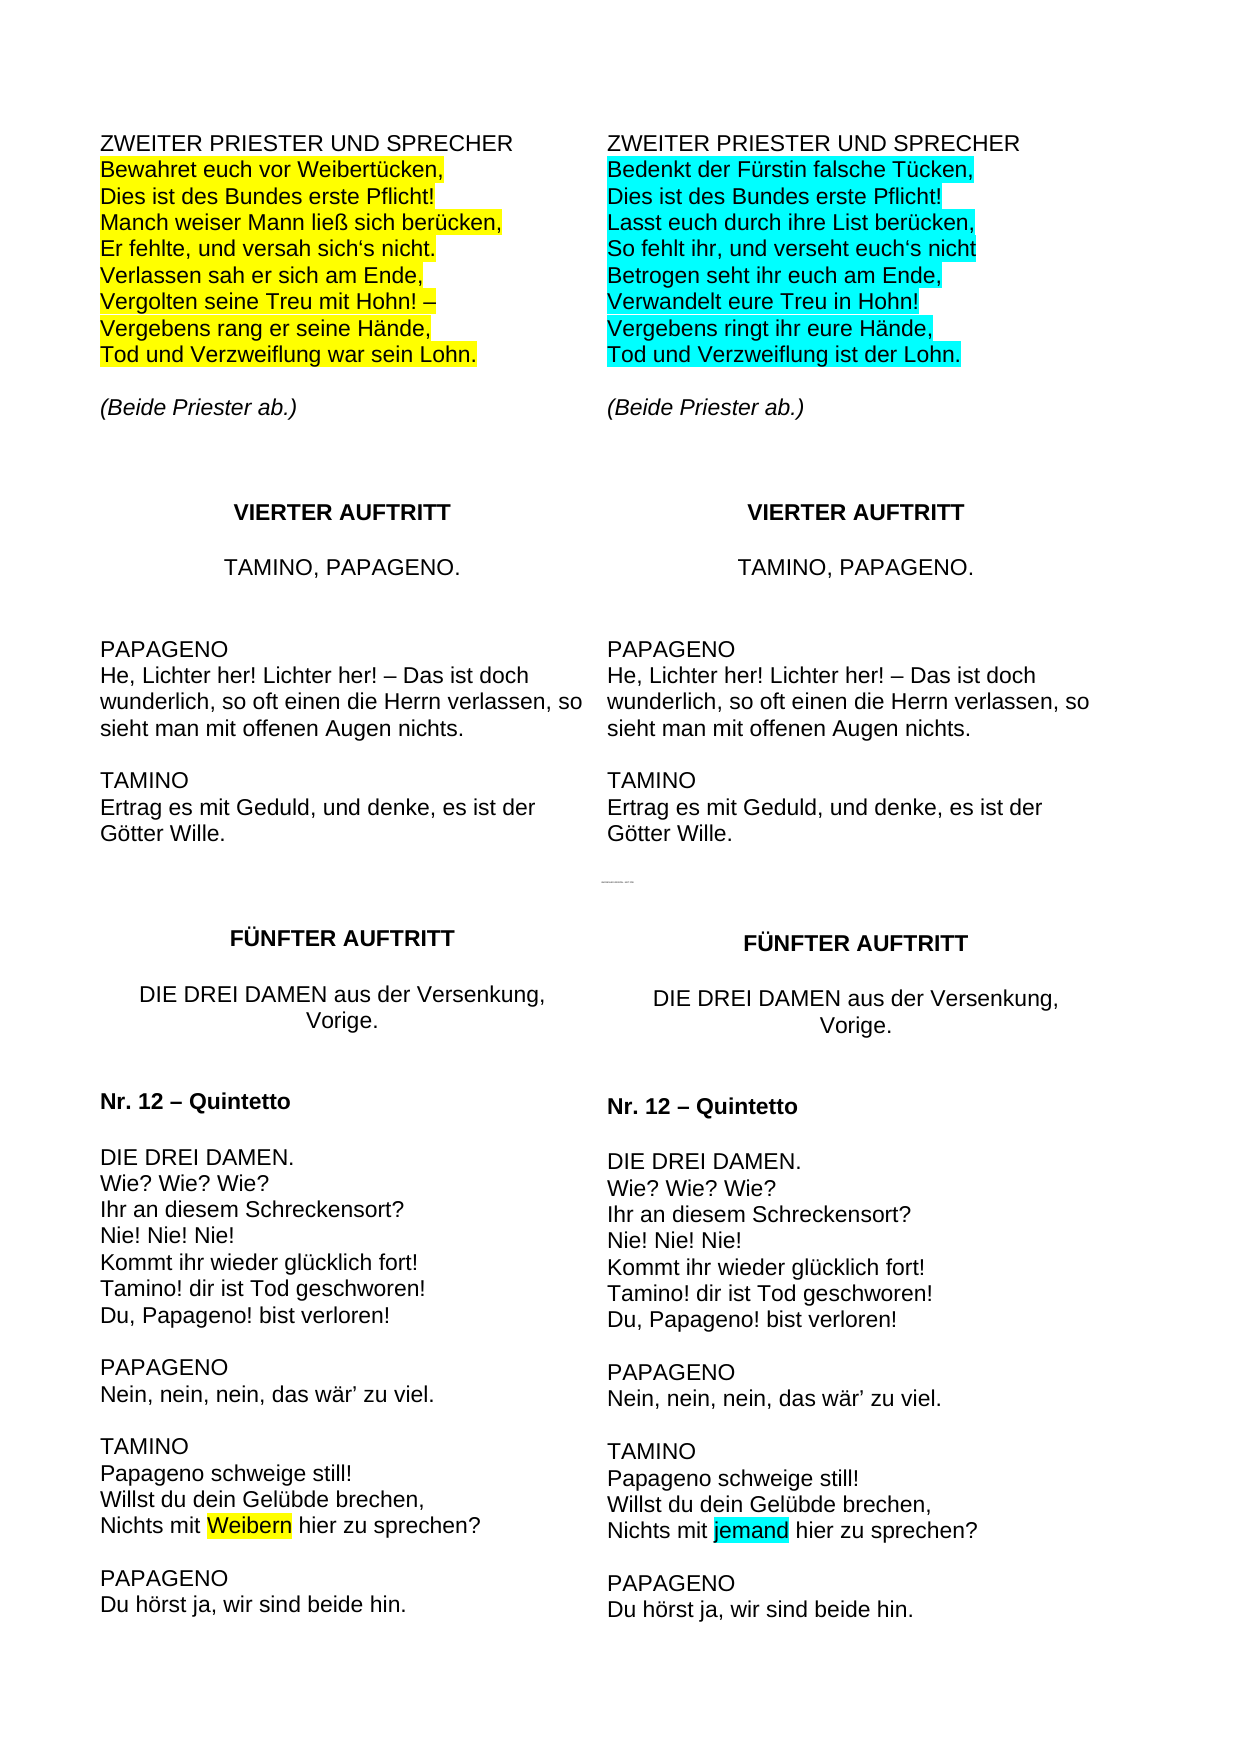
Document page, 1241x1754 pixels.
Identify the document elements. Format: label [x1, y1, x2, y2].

table_cell [596, 130, 1116, 499]
table_cell [89, 499, 596, 1623]
table_cell [89, 130, 596, 499]
table_cell [596, 499, 1116, 1623]
